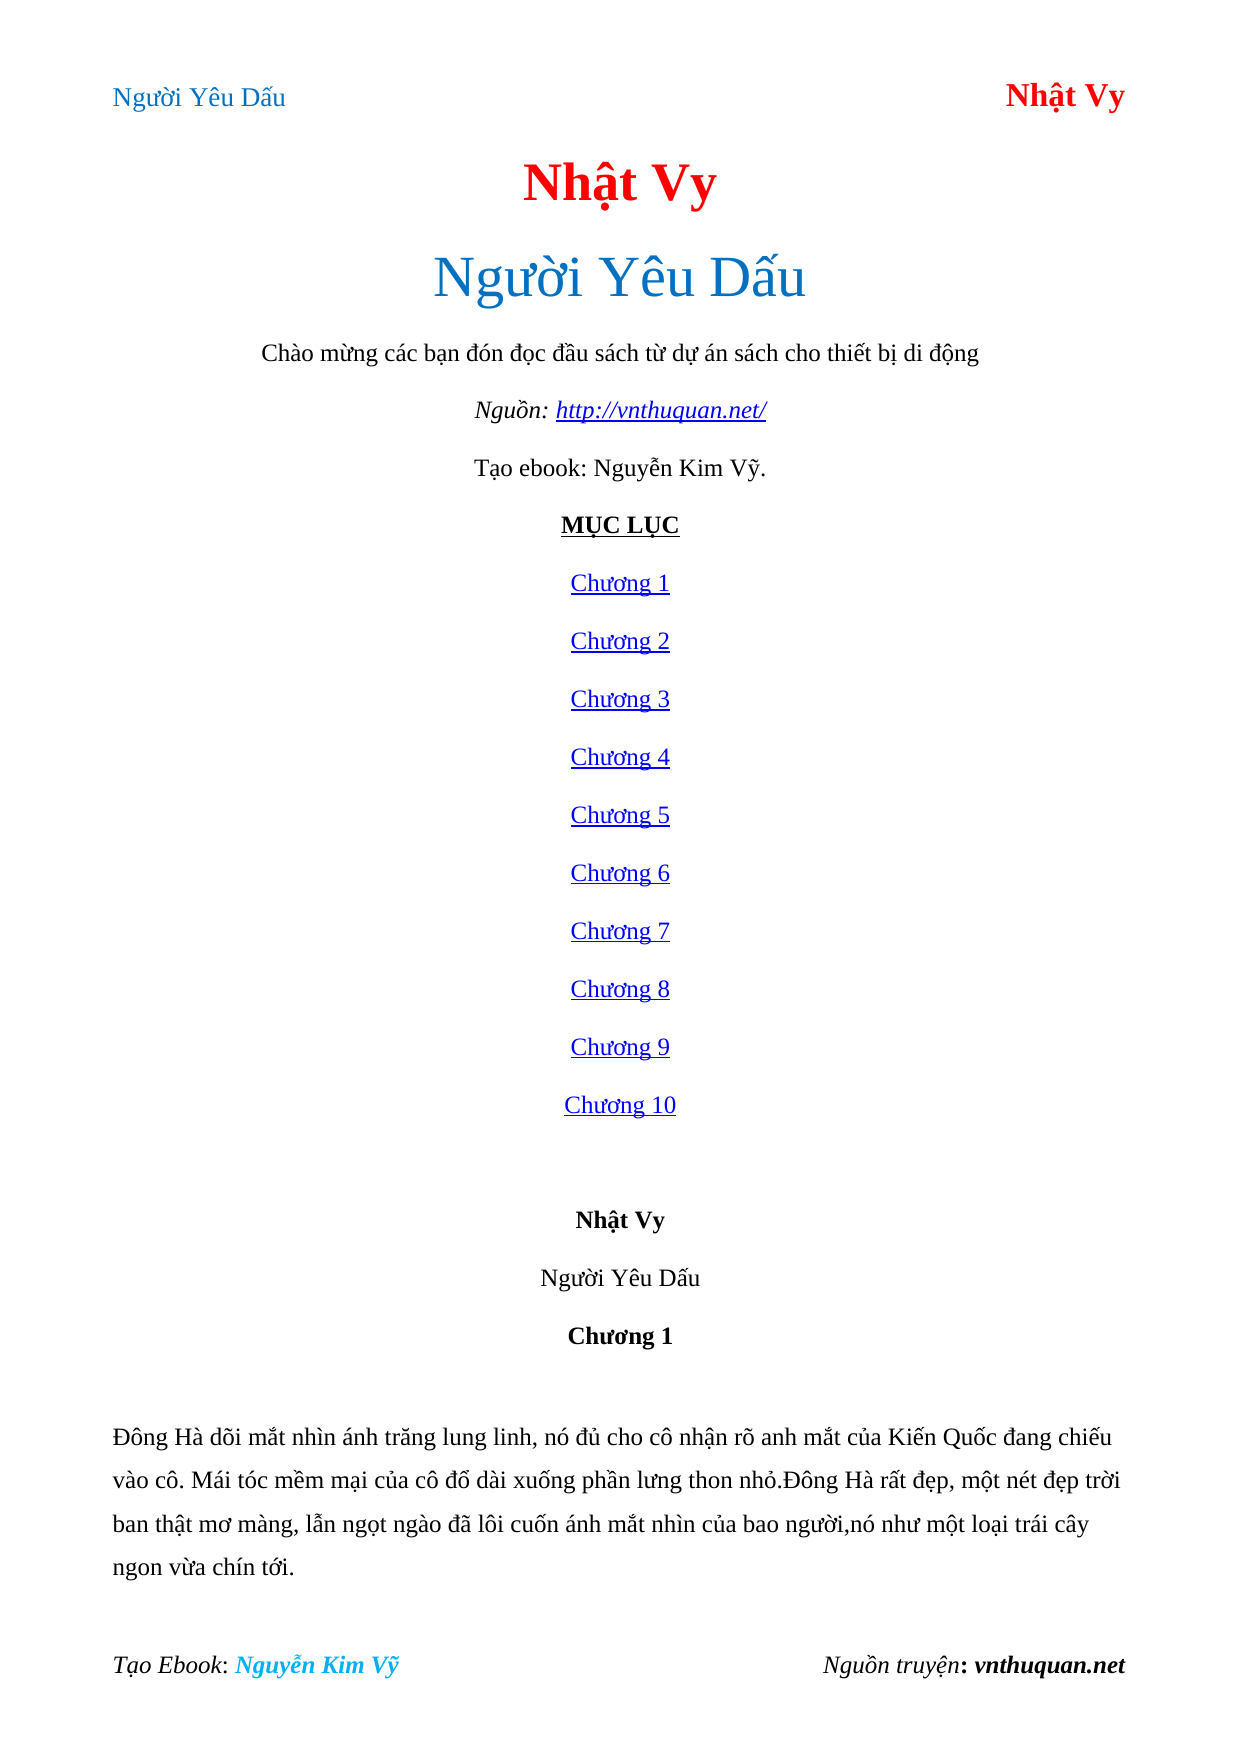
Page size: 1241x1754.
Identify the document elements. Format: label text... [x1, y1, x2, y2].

text Chào mừng các bạn đón đọc đầu sách từ dự án sách cho thiết bị di động Nguồn: http://vnthuquan.net/ Tạo ebook: Nguyễn Kim Vỹ. [112, 338, 1128, 481]
text Người Yêu Dấu [112, 241, 1128, 308]
text Chương 3 [112, 684, 1128, 713]
text Chương 5 [112, 800, 1128, 829]
text Chương 4 [112, 742, 1128, 771]
text Người Yêu Dấu [112, 1263, 1128, 1292]
text Chương 8 [112, 974, 1128, 1003]
text Chương 7 [112, 916, 1128, 945]
text Nhật Vy [112, 1206, 1128, 1234]
text Nhật Vy [112, 150, 1128, 212]
text Chương 1 [112, 568, 1128, 597]
text Chương 9 [112, 1032, 1128, 1061]
text Chương 10 [112, 1090, 1128, 1118]
text MỤC LỤC [112, 511, 1128, 539]
text Chương 1 [112, 1321, 1128, 1350]
text Chương 2 [112, 626, 1128, 655]
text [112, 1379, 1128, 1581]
text Chương 6 [112, 858, 1128, 887]
